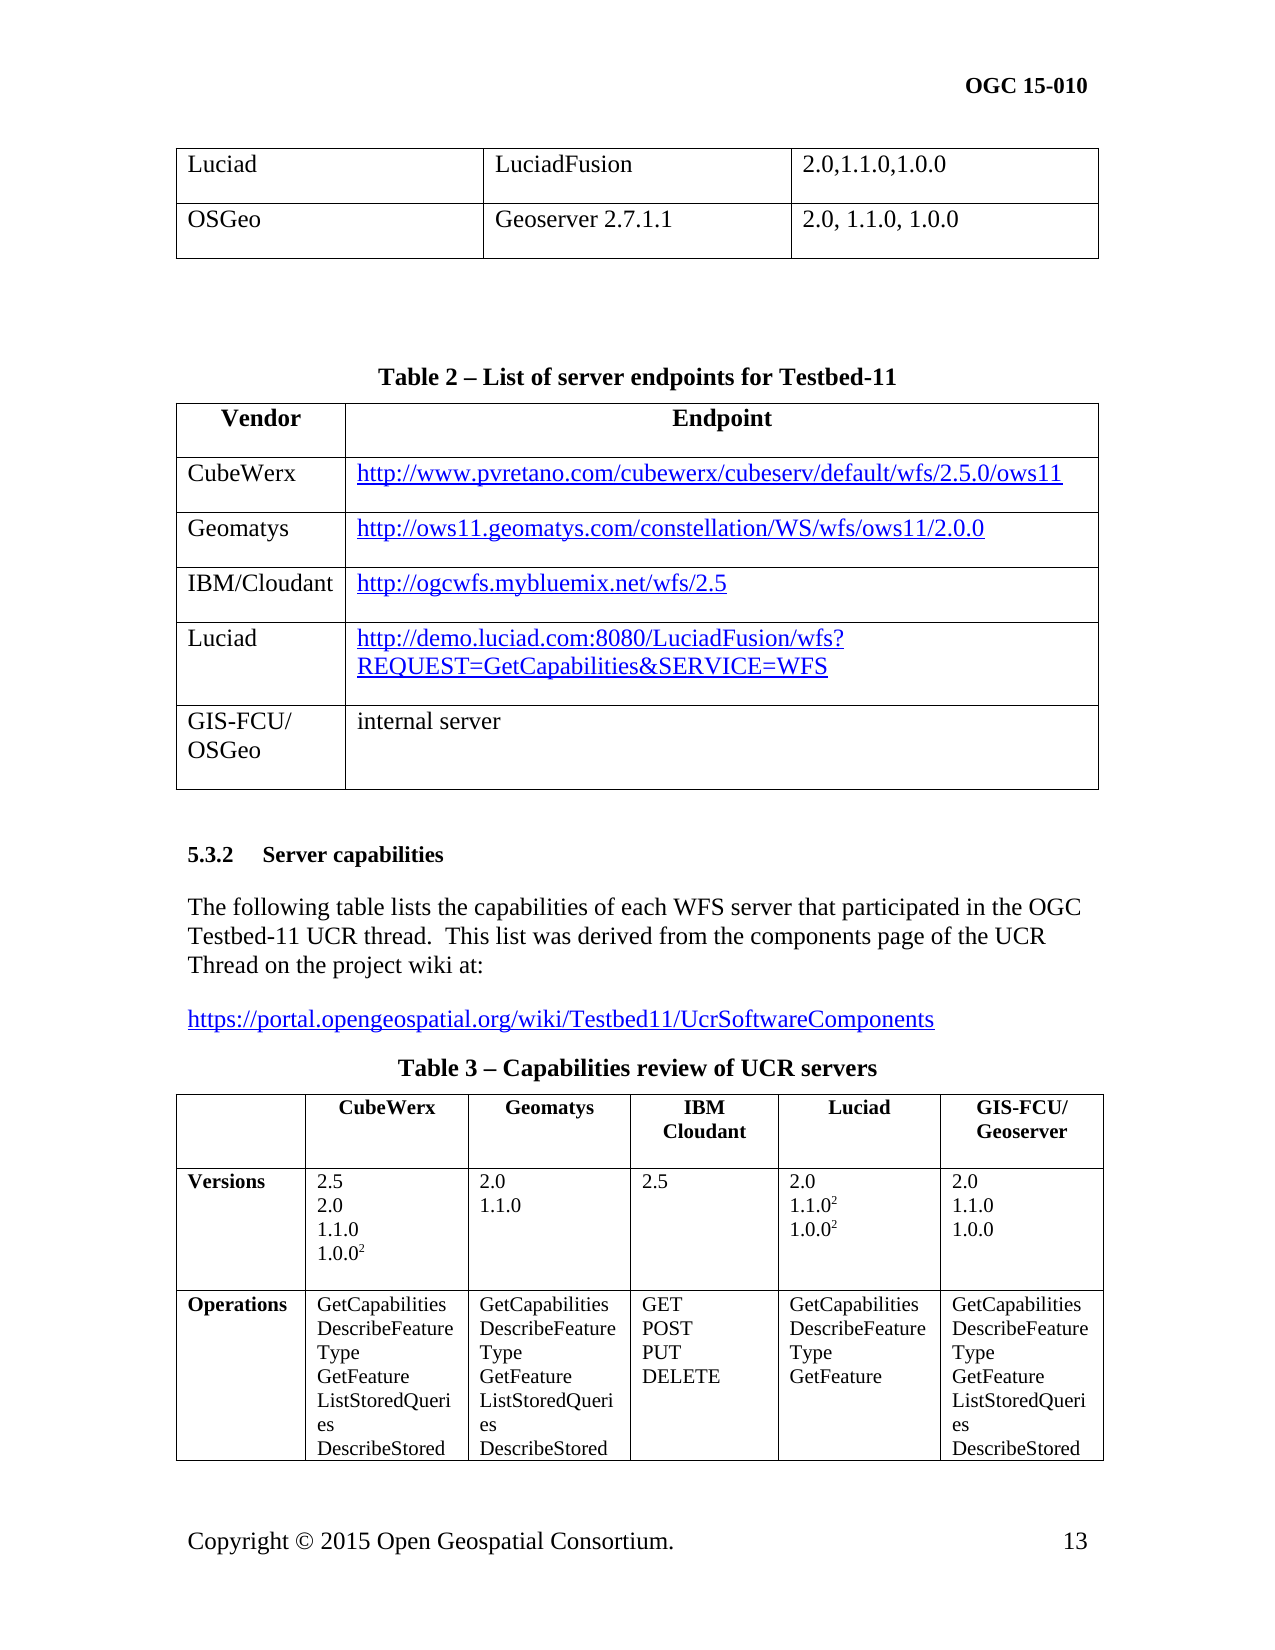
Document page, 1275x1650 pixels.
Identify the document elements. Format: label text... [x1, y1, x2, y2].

table_cell Luciad [177, 149, 483, 203]
table_cell 2.0 1.1.02 1.0.02 [779, 1169, 940, 1290]
table_header Endpoint [346, 404, 1098, 457]
table_cell 2.0 1.1.0 1.0.0 [941, 1169, 1103, 1290]
table_cell 2.0, 1.1.0, 1.0.0 [792, 204, 1098, 257]
text The following table lists the capabilities of each WFS server that participated in the OGC Testbed-11 UCR thread. This list was derived from the components page of the UCR Thread on the project wiki at: [187, 892, 1087, 979]
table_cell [941, 1291, 1103, 1460]
table_cell Geomatys [177, 513, 345, 567]
title Table 2 – List of server endpoints for Testbed-11 [187, 366, 1087, 390]
table_header Luciad [779, 1095, 940, 1168]
table_header Geomatys [469, 1095, 630, 1168]
table_header CubeWerx [306, 1095, 468, 1168]
table_cell http://demo.luciad.com:8080/LuciadFusion/wfs?REQUEST=GetCapabilities&SERVICE=WFS [346, 623, 1098, 705]
table_cell Versions [177, 1169, 305, 1290]
table_cell Luciad [177, 623, 345, 705]
table_cell Operations [177, 1291, 305, 1460]
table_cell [779, 1291, 940, 1460]
text https://portal.opengeospatial.org/wiki/Testbed11/UcrSoftwareComponents [187, 1004, 1087, 1032]
table_cell 2.0 1.1.0 [469, 1169, 630, 1290]
table_cell http://ows11.geomatys.com/constellation/WS/wfs/ows11/2.0.0 [346, 513, 1098, 567]
table_cell http://www.pvretano.com/cubewerx/cubeserv/default/wfs/2.5.0/ows11 [346, 458, 1098, 512]
title Table 3 – Capabilities review of UCR servers [187, 1057, 1087, 1081]
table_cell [306, 1291, 468, 1460]
subtitle Server capabilities [187, 843, 1087, 867]
table_cell GIS-FCU/ OSGeo [177, 706, 345, 789]
table_cell LuciadFusion [484, 149, 791, 203]
table_cell http://ogcwfs.mybluemix.net/wfs/2.5 [346, 568, 1098, 622]
table_cell internal server [346, 706, 1098, 789]
table_header Vendor [177, 404, 345, 457]
table_cell GET POST PUT DELETE [631, 1291, 778, 1460]
table_header [177, 1095, 305, 1168]
table_cell 2.5 [631, 1169, 778, 1290]
table_cell 2.5 2.0 1.1.0 1.0.02 [306, 1169, 468, 1290]
table_cell OSGeo [177, 204, 483, 257]
table_header IBM Cloudant [631, 1095, 778, 1168]
table_cell IBM/Cloudant [177, 568, 345, 622]
table_cell 2.0,1.1.0,1.0.0 [792, 149, 1098, 203]
table_header GIS-FCU/ Geoserver [941, 1095, 1103, 1168]
table_cell Geoserver 2.7.1.1 [484, 204, 791, 257]
table_cell CubeWerx [177, 458, 345, 512]
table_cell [469, 1291, 630, 1460]
